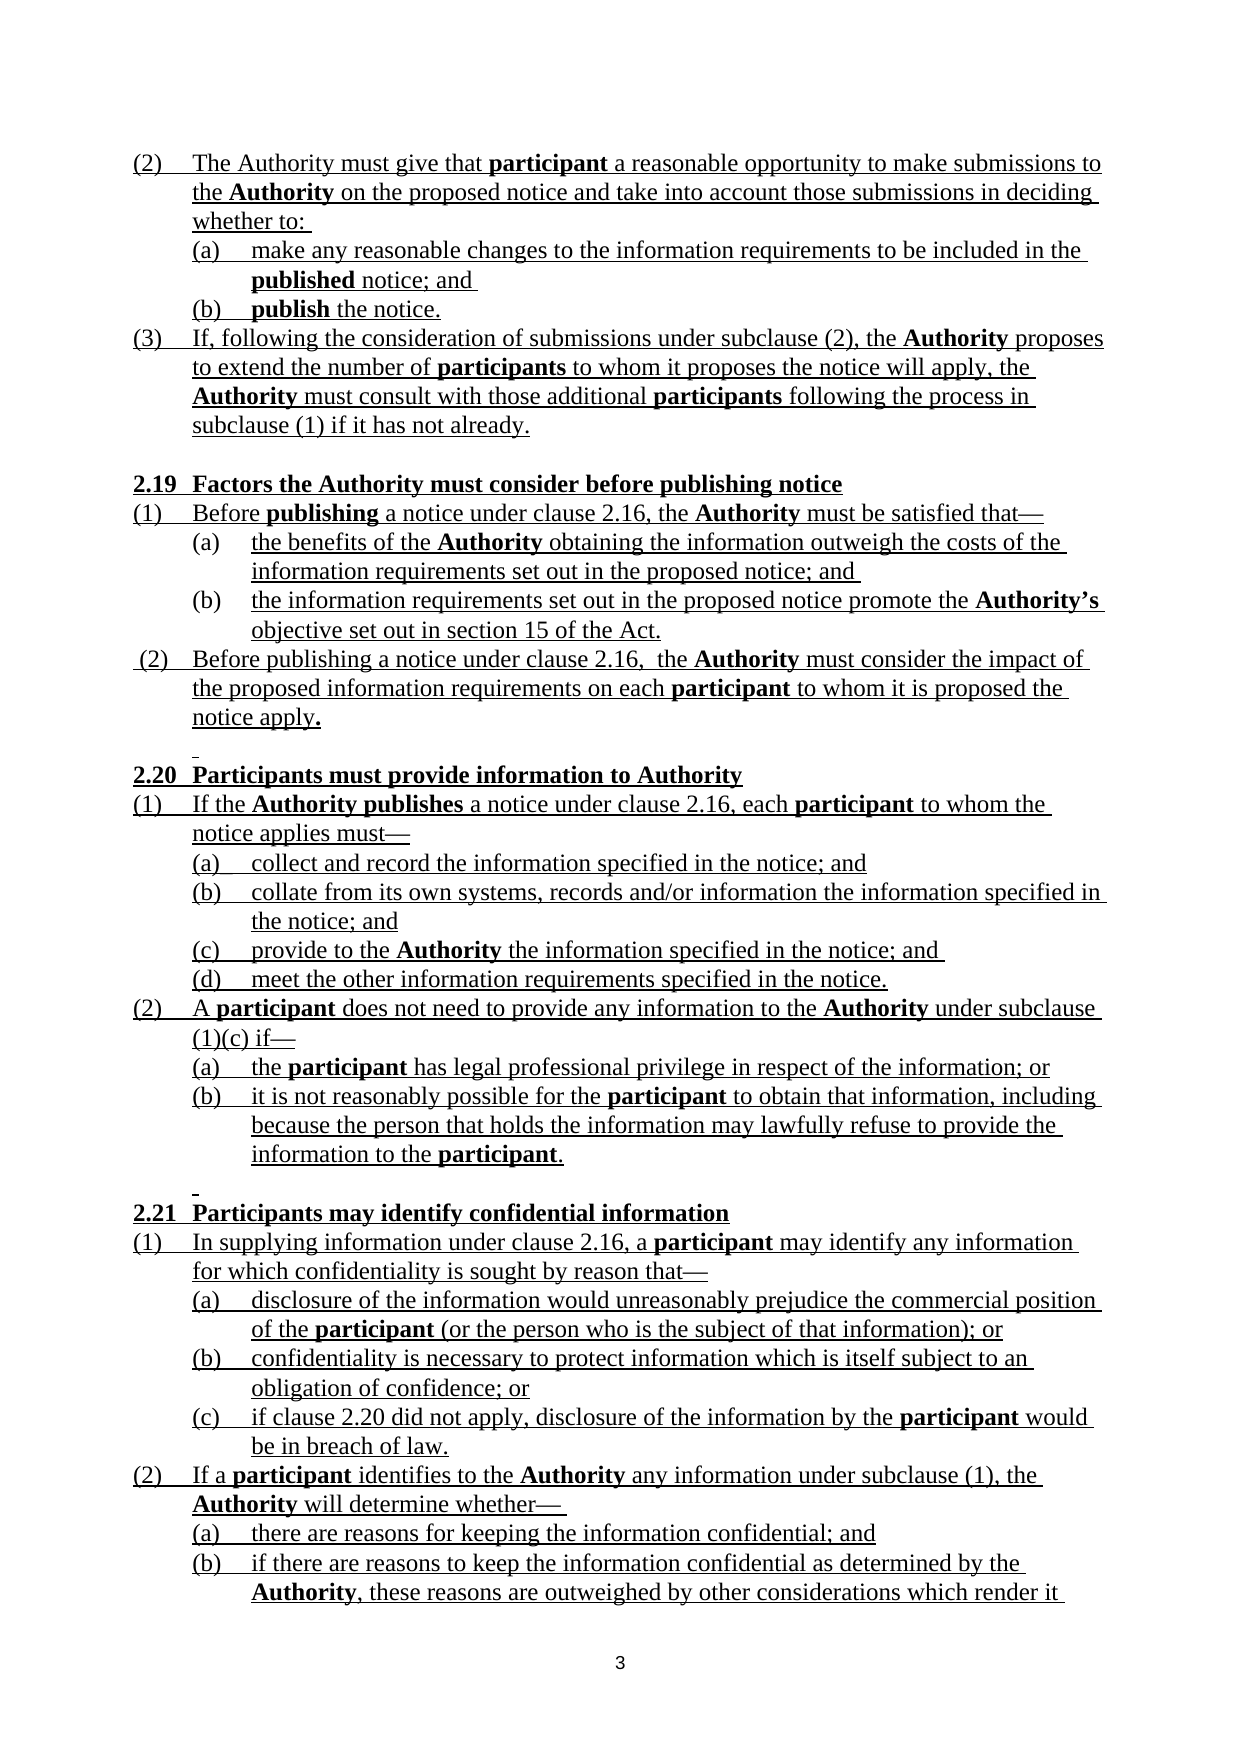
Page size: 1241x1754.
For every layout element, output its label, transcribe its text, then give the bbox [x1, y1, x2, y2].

text (2) Before publishing a notice under clause 2.16, the Authority must consider the impact of the proposed information requirements on each participant to whom it is proposed the notice apply. [133, 643, 1107, 731]
list 2.20 Participants must provide information to Authority [133, 760, 979, 789]
text (1) If the Authority publishes a notice under clause 2.16, each participant to whom the notice applies must— [133, 789, 1107, 847]
text (b) confidentiality is necessary to protect information which is itself subject to an obligation of confidence; or [192, 1343, 1107, 1401]
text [192, 1547, 1107, 1606]
text (2) If a participant identifies to the Authority any information under subclause (1), the Authority will determine whether— [133, 1460, 1107, 1518]
text (2) The Authority must give that participant a reasonable opportunity to make submissions to the Authority on the proposed notice and take into account those submissions in deciding whether to: [133, 148, 1107, 235]
text (a) disclosure of the information would unreasonably prejudice the commercial position of the participant (or the person who is the subject of that information); or [192, 1285, 1107, 1343]
text (1) In supplying information under clause 2.16, a participant may identify any information for which confidentiality is sought by reason that— [133, 1226, 1107, 1285]
text (b) it is not reasonably possible for the participant to obtain that information, including because the person that holds the information may lawfully refuse to provide the information to the participant. [192, 1081, 1107, 1168]
text 2.21 Participants may identify confidential information [133, 1197, 1107, 1226]
text (c) provide to the Authority the information specified in the notice; and [192, 935, 1107, 964]
text 2.19 Factors the Authority must consider before publishing notice [133, 468, 1107, 498]
text (a) there are reasons for keeping the information confidential; and [192, 1518, 1107, 1547]
text (b) collate from its own systems, records and/or information the information specified in the notice; and [192, 876, 1107, 902]
list the benefits of the Authority obtaining the information outweigh the costs of the information requirements set out in the proposed notice; and [192, 527, 1107, 585]
text (d) meet the other information requirements specified in the notice. [192, 964, 1107, 993]
text (2) A participant does not need to provide any information to the Authority under subclause (1)(c) if— [133, 993, 1107, 1051]
text (3) If, following the consideration of submissions under subclause (2), the Authority proposes to extend the number of participants to whom it proposes the notice will apply, the Authority must consult with those additional participants following the process in subclause (1) if it has not already. [133, 323, 1107, 439]
text (b) publish the notice. [192, 293, 1107, 323]
text (a) the participant has legal professional privilege in respect of the information; or [192, 1051, 1107, 1081]
text (a) make any reasonable changes to the information requirements to be included in the published notice; and [192, 235, 1107, 293]
text (b) collate from its own systems, records and/or information the information specified in the notice; and [192, 903, 1107, 935]
list the information requirements set out in the proposed notice promote the Authority’s objective set out in section 15 of the Act. [192, 585, 1107, 643]
text (c) if clause 2.20 did not apply, disclosure of the information by the participant would be in breach of law. [192, 1401, 1107, 1460]
text (1) Before publishing a notice under clause 2.16, the Authority must be satisfied that— [133, 498, 1107, 527]
text (a)_ collect and record the information specified in the notice; and [192, 847, 1107, 876]
